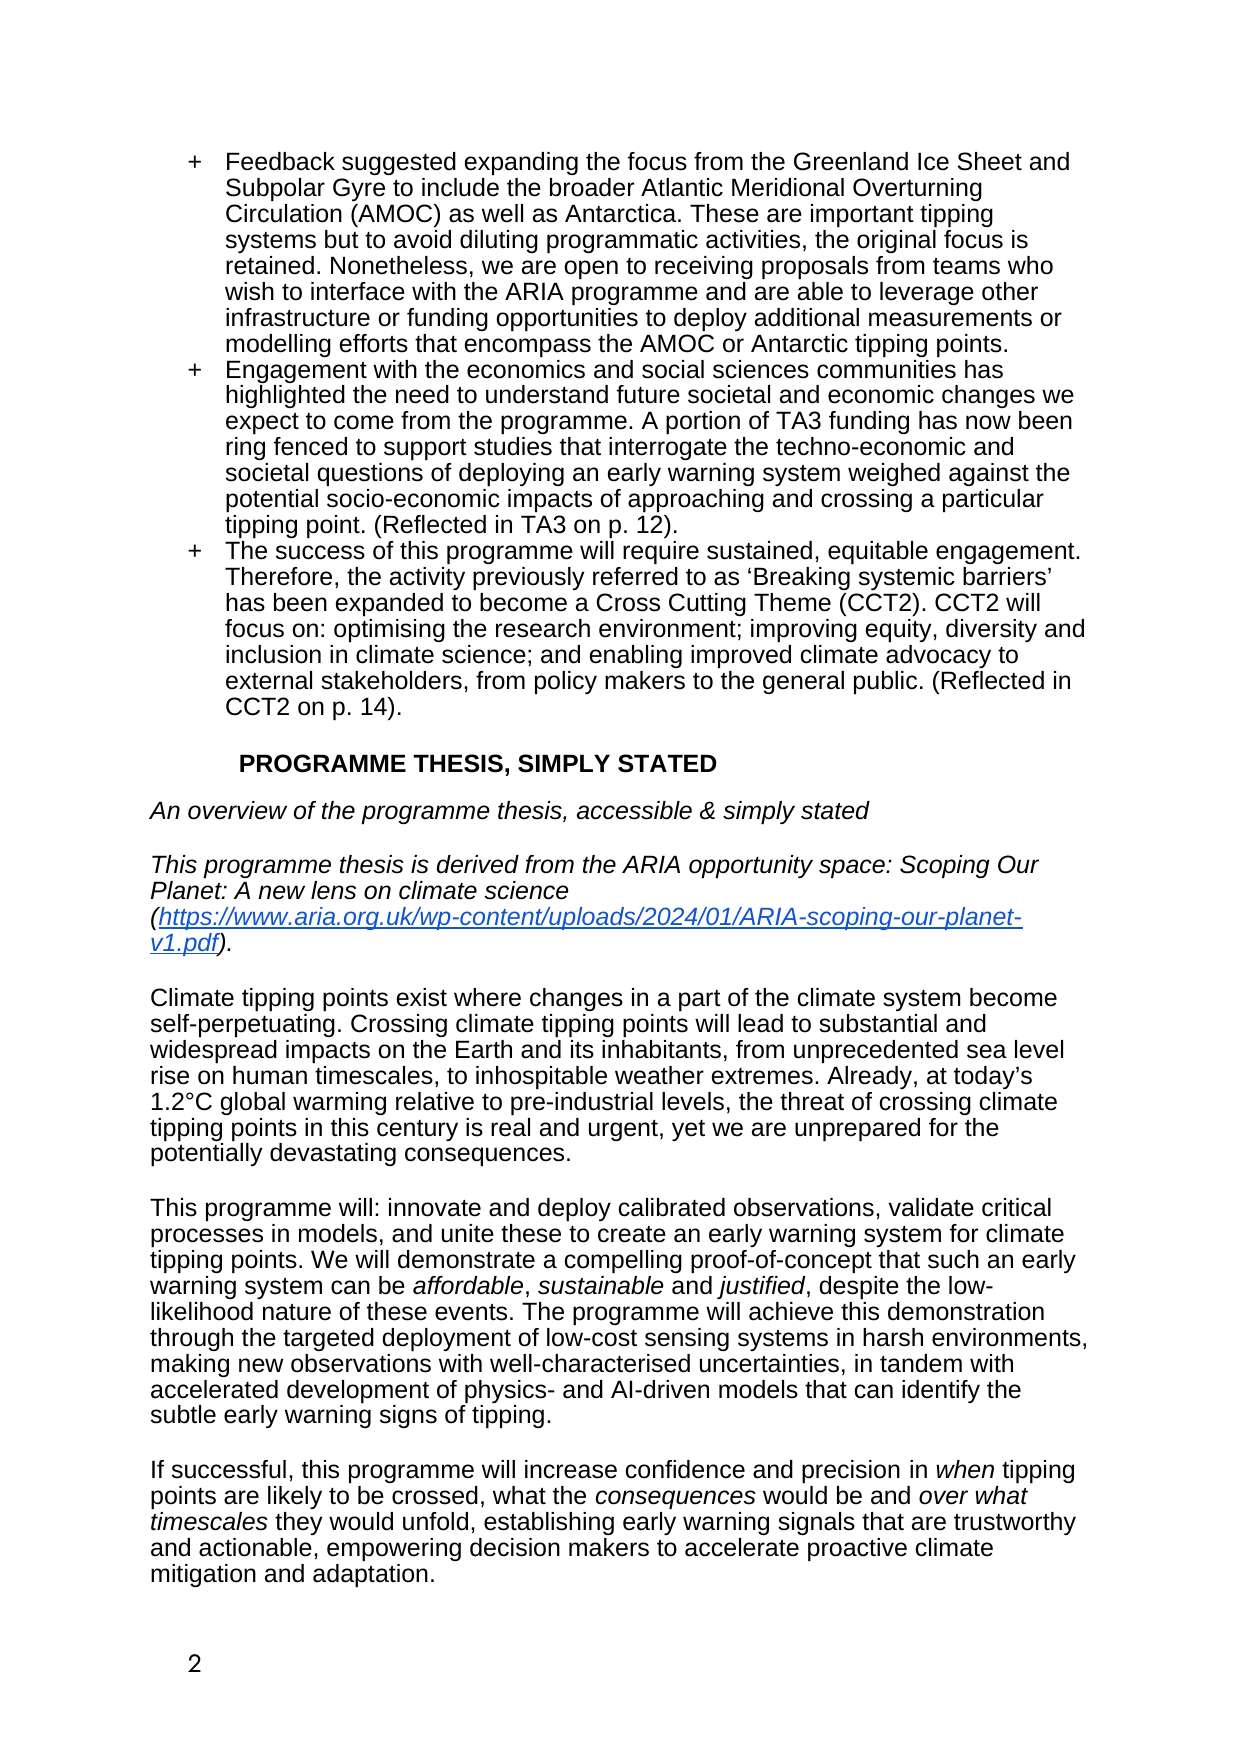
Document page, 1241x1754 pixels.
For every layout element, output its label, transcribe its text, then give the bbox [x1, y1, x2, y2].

text This programme will: innovate and deploy calibrated observations, validate critical processes in models, and unite these to create an early warning system for climate tipping points. We will demonstrate a compelling proof-of-concept that such an early warning system can be affordable, sustainable and justified, despite the low-likelihood nature of these events. The programme will achieve this demonstration through the targeted deployment of low-cost sensing systems in harsh environments, making new observations with well-characterised uncertainties, in tandem with accelerated development of physics- and AI-driven models that can identify the subtle early warning signs of tipping. [150, 1196, 1090, 1429]
list The success of this programme will require sustained, equitable engagement. Therefore, the activity previously referred to as ‘Breaking systemic barriers’ has been expanded to become a Cross Cutting Theme (CCT2). CCT2 will focus on: optimising the research environment; improving equity, diversity and inclusion in climate science; and enabling improved climate advocacy to external stakeholders, from policy makers to the general public. (Reflected in CCT2 on p. 14). [187, 539, 1090, 720]
text If successful, this programme will increase confidence and precision in when tipping points are likely to be crossed, what the consequences would be and over what timescales they would unfold, establishing early warning signals that are trustworthy and actionable, empowering decision makers to accelerate proactive climate mitigation and adaptation. [150, 1458, 1090, 1588]
text Climate tipping points exist where changes in a part of the climate system become self-perpetuating. Crossing climate tipping points will lead to substantial and widespread impacts on the Earth and its inhabitants, from unprecedented sea level rise on human timescales, to inhospitable weather extremes. Already, at today’s 1.2°C global warming relative to pre-industrial levels, the threat of crossing climate tipping points in this century is real and urgent, yet we are unprepared for the potentially devastating consequences. [150, 986, 1090, 1167]
list Engagement with the economics and social sciences communities has highlighted the need to understand future societal and economic changes we expect to come from the programme. A portion of TA3 funding has now been ring fenced to support studies that interrogate the techno-economic and societal questions of deploying an early warning system weighed against the potential socio-economic impacts of approaching and crossing a particular tipping point. (Reflected in TA3 on p. 12). [187, 357, 1090, 539]
text This programme thesis is derived from the ARIA opportunity space: Scoping Our Planet: A new lens on climate science (https://www.aria.org.uk/wp-content/uploads/2024/01/ARIA-scoping-our-planet-v1.pdf). [150, 853, 1090, 957]
text An overview of the programme thesis, accessible & simply stated [150, 799, 1090, 824]
list Feedback suggested expanding the focus from the Greenland Ice Sheet and Subpolar Gyre to include the broader Atlantic Meridional Overturning Circulation (AMOC) as well as Antarctica. These are important tipping systems but to avoid diluting programmatic activities, the original focus is retained. Nonetheless, we are open to receiving proposals from teams who wish to interface with the ARIA programme and are able to leverage other infrastructure or funding opportunities to deploy additional measurements or modelling efforts that encompass the AMOC or Antarctic tipping points. [187, 150, 1090, 357]
subtitle PROGRAMME THESIS, SIMPLY STATED [150, 749, 1090, 778]
